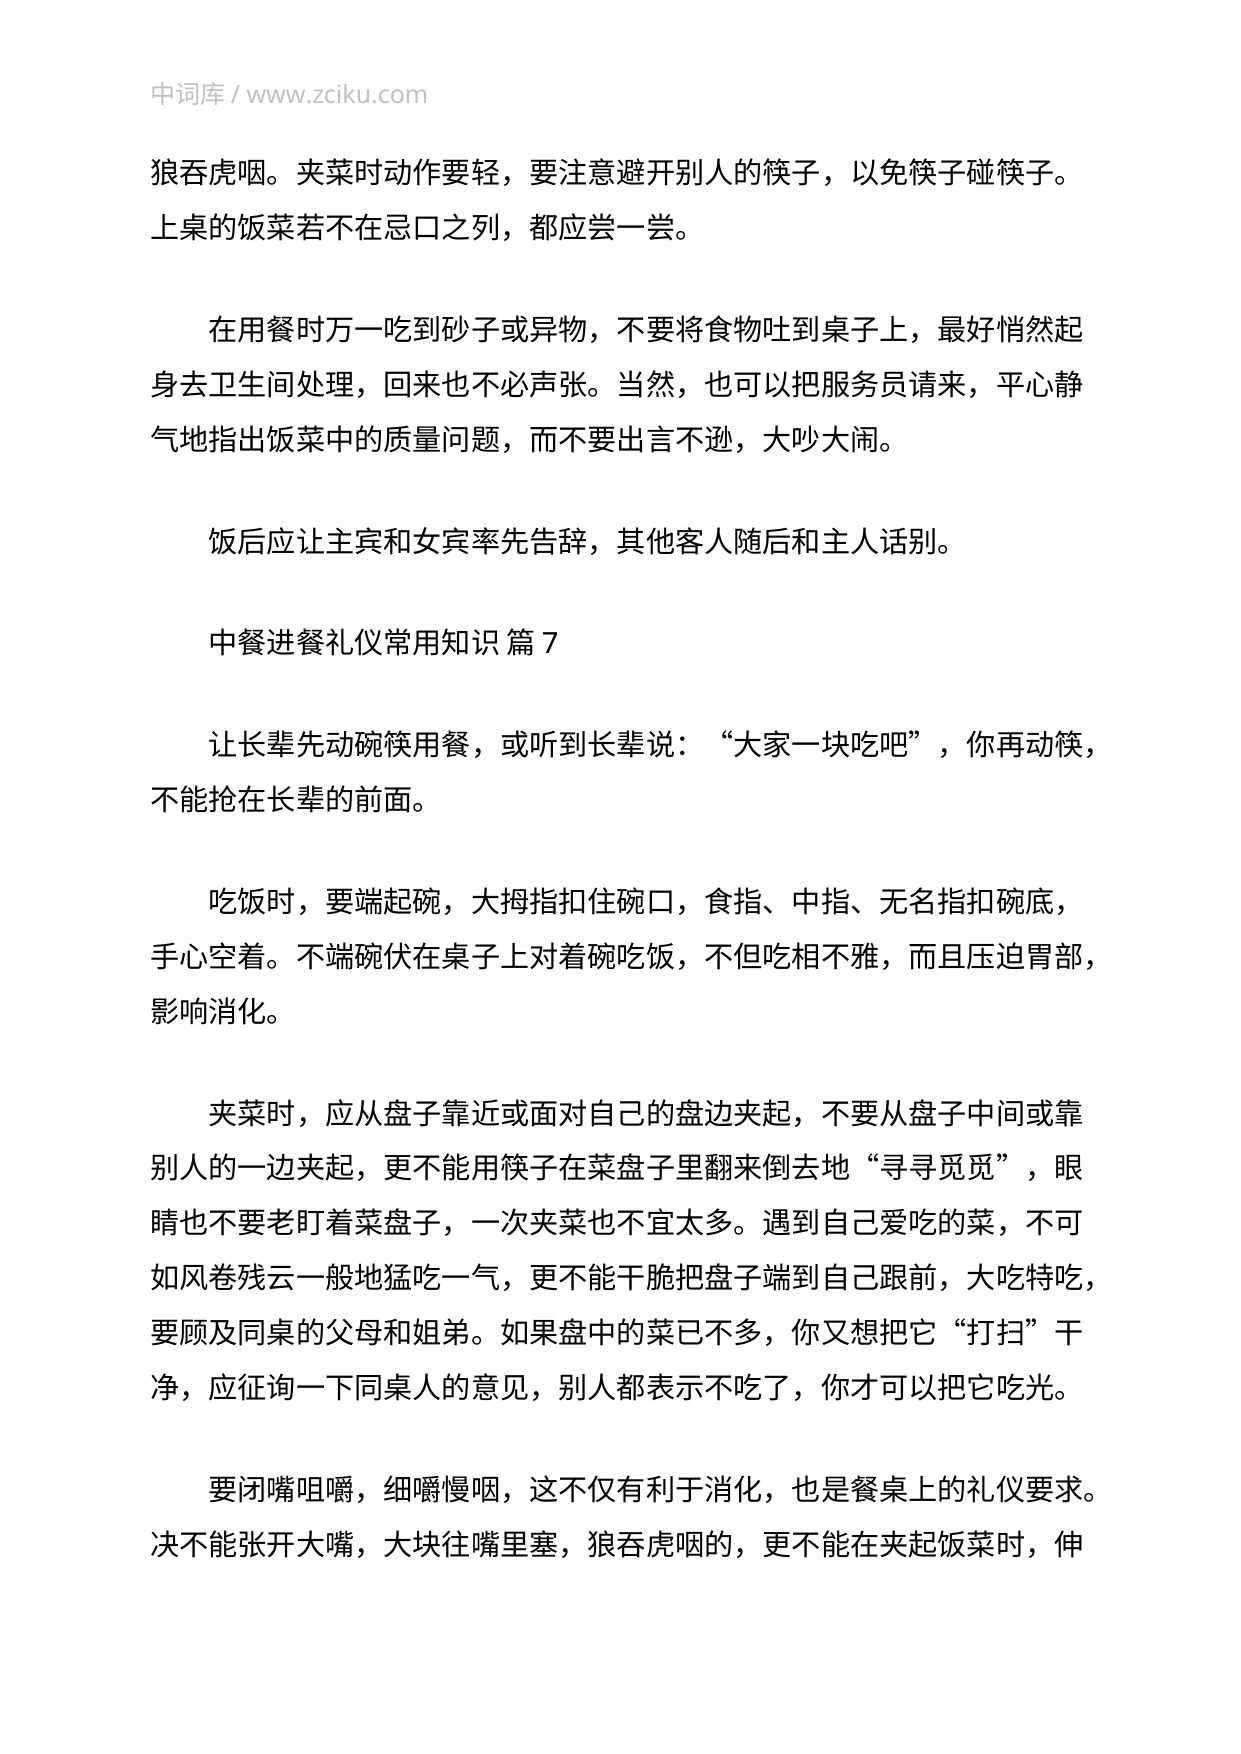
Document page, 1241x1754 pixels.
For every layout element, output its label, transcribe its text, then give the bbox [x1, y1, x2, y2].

text 夹菜时，应从盘子靠近或面对自己的盘边夹起，不要从盘子中间或靠别人的一边夹起，更不能用筷子在菜盘子里翻来倒去地“寻寻觅觅”，眼睛也不要老盯着菜盘子，一次夹菜也不宜太多。遇到自己爱吃的菜，不可如风卷残云一般地猛吃一气，更不能干脆把盘子端到自己跟前，大吃特吃，要顾及同桌的父母和姐弟。如果盘中的菜已不多，你又想把它“打扫”干净，应征询一下同桌人的意见，别人都表示不吃了，你才可以把它吃光。 [150, 1090, 1090, 1407]
text 饭后应让主宾和女宾率先告辞，其他客人随后和主人话别。 [150, 518, 1090, 561]
text 让长辈先动碗筷用餐，或听到长辈说：“大家一块吃吧”，你再动筷，不能抢在长辈的前面。 [150, 722, 1090, 819]
text 吃饭时，要端起碗，大拇指扣住碗口，食指、中指、无名指扣碗底，手心空着。不端碗伏在桌子上对着碗吃饭，不但吃相不雅，而且压迫胃部，影响消化。 [150, 879, 1090, 1031]
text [150, 1466, 1090, 1564]
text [150, 150, 1090, 247]
text 在用餐时万一吃到砂子或异物，不要将食物吐到桌子上，最好悄然起身去卫生间处理，回来也不必声张。当然，也可以把服务员请来，平心静气地指出饭菜中的质量问题，而不要出言不逊，大吵大闹。 [150, 307, 1090, 459]
text 中餐进餐礼仪常用知识 篇7 [150, 620, 1090, 662]
